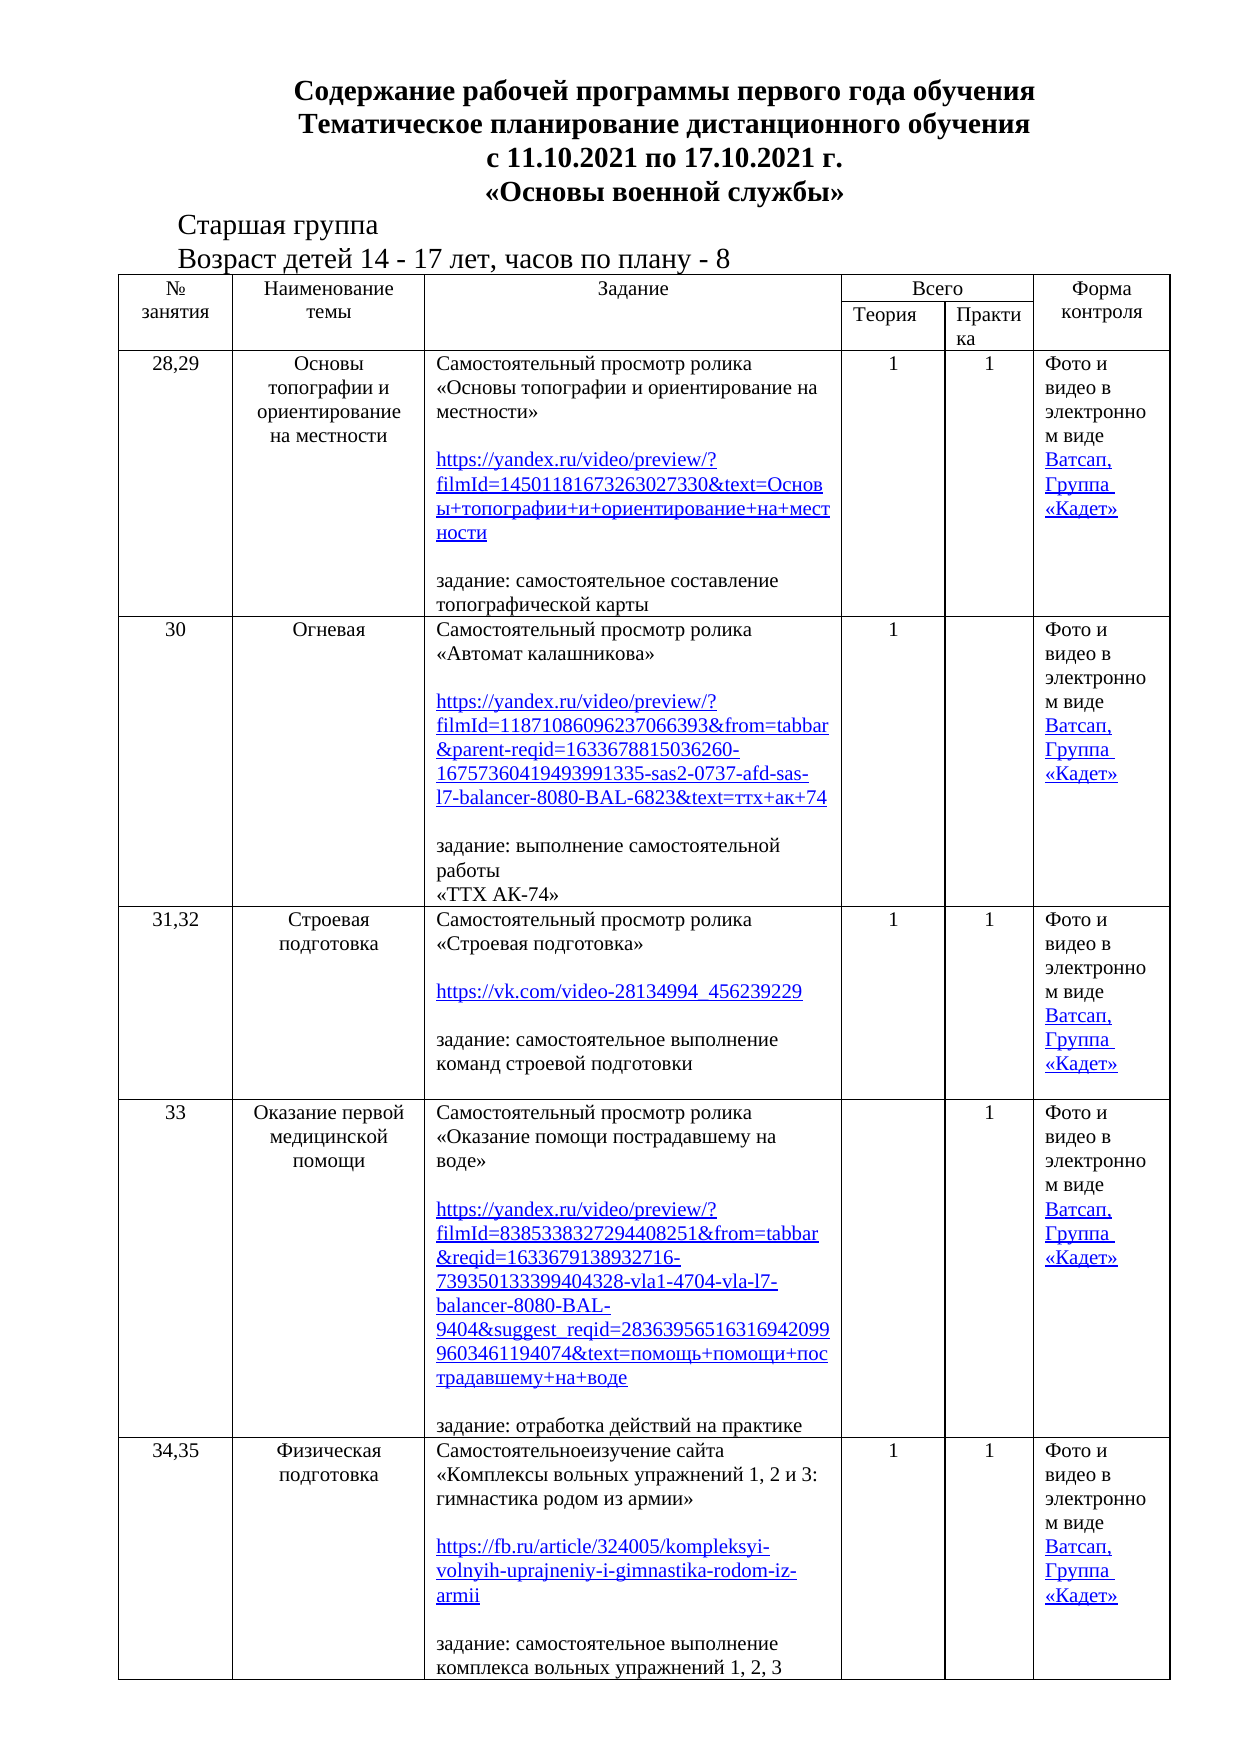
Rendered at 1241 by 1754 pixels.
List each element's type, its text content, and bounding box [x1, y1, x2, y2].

table_cell Самостоятельный просмотр ролика «Строевая подготовка» https://vk.com/video-28134994_456239229 задание: самостоятельное выполнение команд строевой подготовки [425, 907, 841, 1099]
table_cell Оказание первой медицинской помощи [233, 1100, 424, 1437]
text «Основы военной службы» [177, 174, 1152, 207]
text Возраст детей 14 - 17 лет, часов по плану - 8 [177, 241, 1152, 274]
table_cell 1 [842, 907, 944, 1099]
table_cell [842, 1100, 944, 1437]
table_cell Фото и видео в электронном виде Ватсап, Группа «Кадет» [1034, 907, 1169, 1099]
table_cell 1 [946, 351, 1033, 616]
table_cell 28,29 [119, 351, 232, 616]
table_cell Практика [946, 302, 1033, 350]
table_cell Фото и видео в электронном виде Ватсап, Группа «Кадет» [1034, 351, 1169, 616]
table_cell Фото и видео в электронном виде Ватсап, Группа «Кадет» [1034, 1438, 1169, 1679]
table_cell Огневая [233, 617, 424, 906]
table_cell 31,32 [119, 907, 232, 1099]
table_cell 1 [946, 1100, 1033, 1437]
table_cell Основы топографии и ориентирование на местности [233, 351, 424, 616]
table_cell 33 [119, 1100, 232, 1437]
table_header Наименование темы [233, 275, 424, 350]
table_header Всего [842, 275, 1033, 301]
table_cell Самостоятельный просмотр ролика «Оказание помощи пострадавшему на воде» https://yandex.ru/video/preview/?filmId=8385338327294408251&from=tabbar&reqid=1633679138932716-739350133399404328-vla1-4704-vla-l7-balancer-8080-BAL-9404&suggest_reqid=283639565163169420999603461194074&text=помощь+помощи+пострадавшему+на+воде задание: отработка действий на практике [425, 1100, 841, 1437]
text Тематическое планирование дистанционного обучения [177, 107, 1152, 140]
table_cell Фото и видео в электронном виде Ватсап, Группа «Кадет» [1034, 617, 1169, 906]
table_cell Самостоятельный просмотр ролика «Основы топографии и ориентирование на местности» https://yandex.ru/video/preview/?filmId=14501181673263027330&text=Основы+топографии+и+ориентирование+на+местности задание: самостоятельное составление топографической карты [425, 351, 841, 616]
table_cell 1 [946, 907, 1033, 1099]
text Содержание рабочей программы первого года обучения [177, 73, 1152, 107]
table_cell Самостоятельный просмотр ролика «Автомат калашникова» https://yandex.ru/video/preview/?filmId=11871086096237066393&from=tabbar&parent-reqid=1633678815036260-16757360419493991335-sas2-0737-afd-sas-l7-balancer-8080-BAL-6823&text=ттх+ак+74 задание: выполнение самостоятельной работы «ТТХ АК-74» [425, 617, 841, 906]
table_header № занятия [119, 275, 232, 350]
table_header Задание [425, 275, 841, 350]
text с 11.10.2021 по 17.10.2021 г. [177, 140, 1152, 174]
table_cell Самостоятельноеизучение сайта «Комплексы вольных упражнений 1, 2 и 3: гимнастика родом из армии» https://fb.ru/article/324005/kompleksyi-volnyih-uprajneniy-i-gimnastika-rodom-iz-armii задание: самостоятельное выполнение комплекса вольных упражнений 1, 2, 3 [425, 1438, 841, 1679]
text Старшая группа [177, 207, 1152, 241]
table_cell 1 [842, 617, 944, 906]
table_cell 1 [946, 1438, 1033, 1679]
table_cell Строевая подготовка [233, 907, 424, 1099]
table_cell 30 [119, 617, 232, 906]
table_cell Фото и видео в электронном виде Ватсап, Группа «Кадет» [1034, 1100, 1169, 1437]
table_header Форма контроля [1034, 275, 1169, 350]
table_cell 1 [842, 351, 944, 616]
table_cell Теория [842, 302, 944, 350]
table_cell Физическая подготовка [233, 1438, 424, 1679]
table_cell [946, 617, 1033, 906]
table_cell 34,35 [119, 1438, 232, 1679]
table_cell 1 [842, 1438, 944, 1679]
